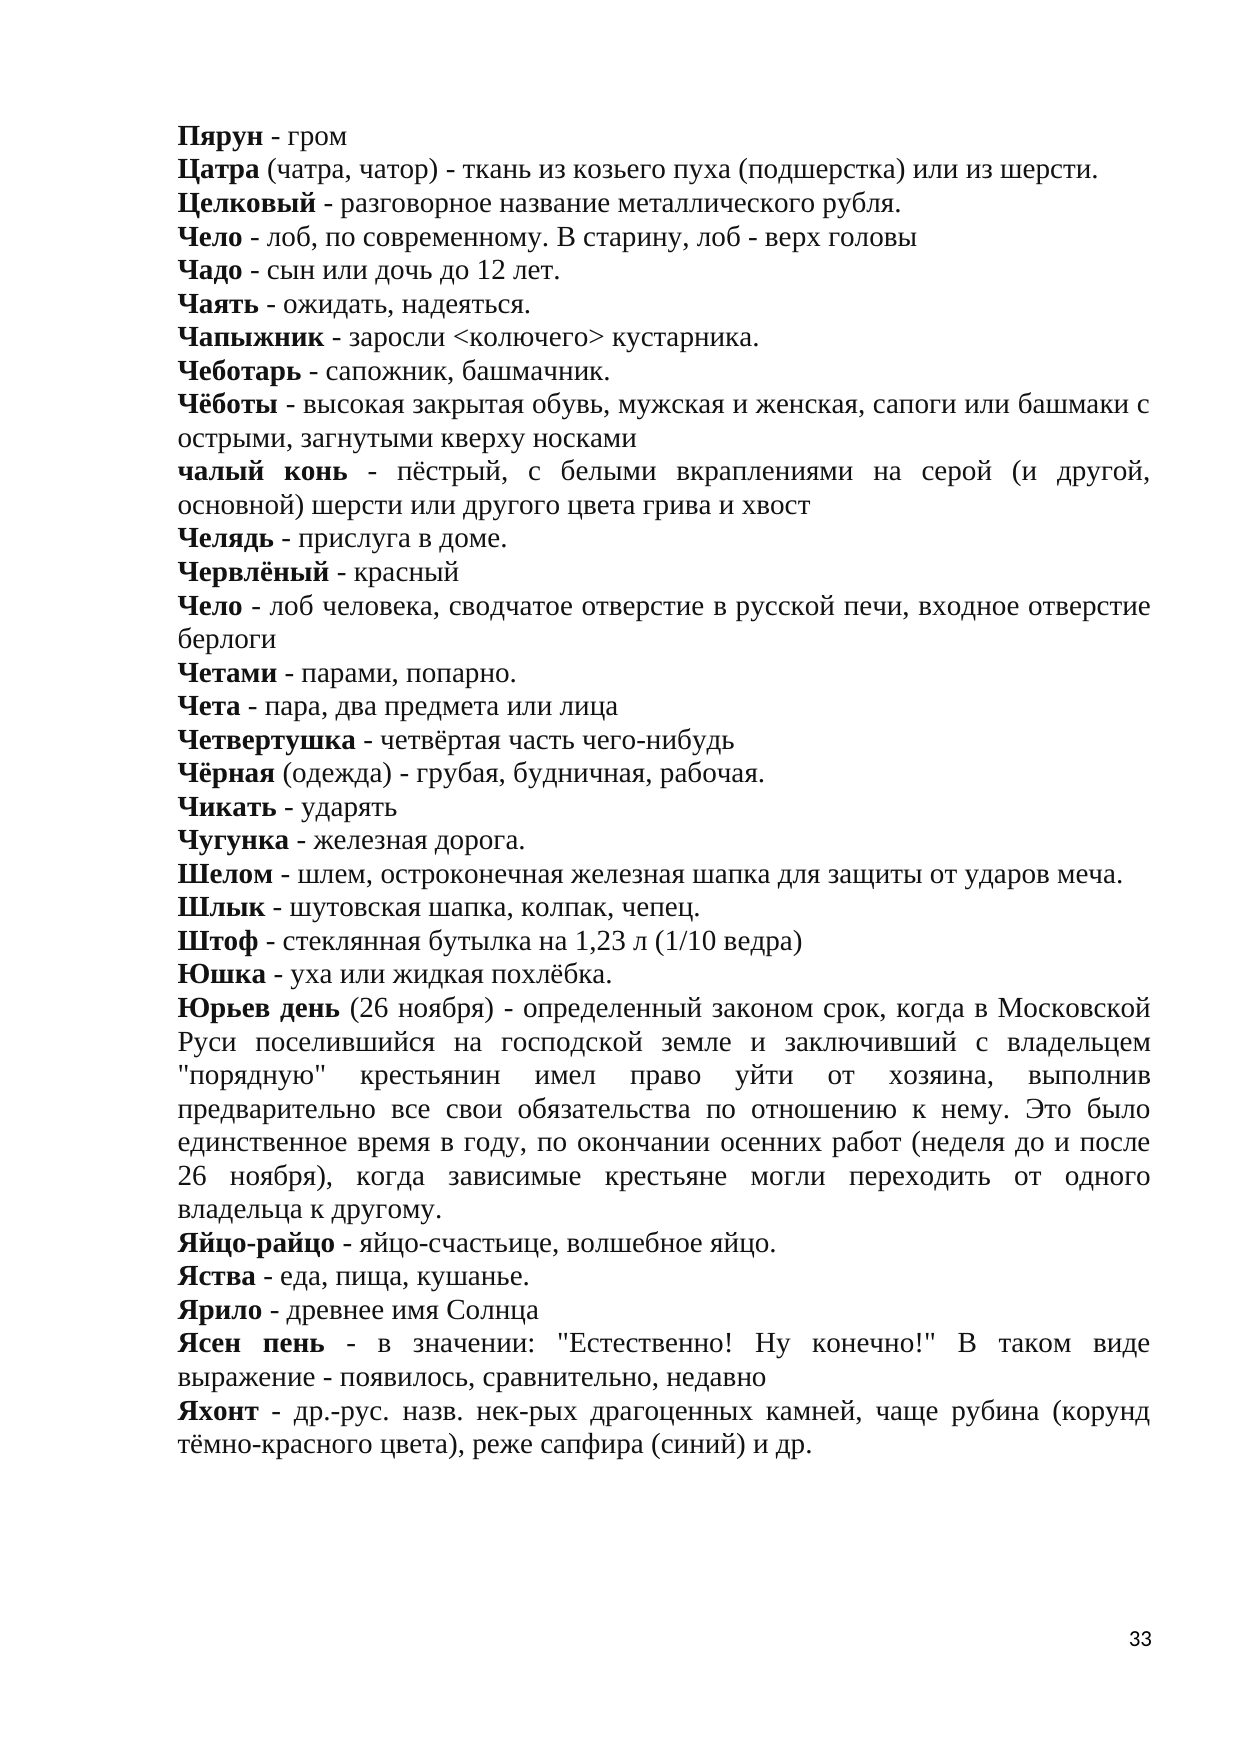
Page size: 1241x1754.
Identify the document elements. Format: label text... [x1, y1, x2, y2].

text Чикать - ударять [177, 789, 1152, 822]
text Четами - парами, попарно. [177, 655, 1152, 688]
text Цатра (чатра, чатор) - ткань из козьего пуха (подшерстка) или из шерсти. [177, 152, 1152, 185]
text Яства - еда, пища, кушанье. [177, 1258, 1152, 1292]
text Чело - лоб, по современному. В старину, лоб - верх головы [177, 219, 1152, 252]
text Чапыжник - заросли <колючего> кустарника. [177, 319, 1152, 353]
text Чёботы - высокая закрытая обувь, мужская и женская, сапоги или башмаки с острыми, загнутыми кверху носками [177, 386, 1152, 453]
text Шлык - шутовская шапка, колпак, чепец. [177, 889, 1152, 923]
text Ясен пень - в значении: "Естественно! Ну конечно!" В таком виде выражение - появилось, сравнительно, недавно [177, 1326, 1152, 1393]
text Пярун - гром [177, 118, 1152, 152]
text чалый конь - пёстрый, с белыми вкраплениями на серой (и другой, основной) шерсти или другого цвета грива и хвост [177, 453, 1152, 521]
text Юшка - уха или жидкая похлёбка. [177, 957, 1152, 990]
text Штоф - стеклянная бутылка на 1,23 л (1/10 ведра) [177, 923, 1152, 957]
text Чеботарь - сапожник, башмачник. [177, 353, 1152, 386]
text Чело - лоб человека, сводчатое отверстие в русской печи, входное отверстие берлоги [177, 588, 1152, 655]
text Чадо - сын или дочь до 12 лет. [177, 252, 1152, 286]
text Чёрная (одежда) - грубая, будничная, рабочая. [177, 755, 1152, 789]
text Яйцо-райцо - яйцо-счастьице, волшебное яйцо. [177, 1225, 1152, 1258]
text Ярило - древнее имя Солнца [177, 1292, 1152, 1326]
text Шелом - шлем, остроконечная железная шапка для защиты от ударов меча. [177, 856, 1152, 889]
text Челядь - прислуга в доме. [177, 521, 1152, 554]
text Целковый - разговорное название металлического рубля. [177, 185, 1152, 219]
text Юрьев день (26 ноября) - определенный законом срок, когда в Московской Руси поселившийся на господской земле и заключивший с владельцем "порядную" крестьянин имел право уйти от хозяина, выполнив предварительно все свои обязательства по отношению к нему. Это было единственное время в году, по окончании осенних работ (неделя до и после 26 ноября), когда зависимые крестьяне могли переходить от одного владельца к другому. [177, 990, 1152, 1225]
text Червлёный - красный [177, 554, 1152, 588]
text Чаять - ожидать, надеяться. [177, 286, 1152, 319]
text Чугунка - железная дорога. [177, 822, 1152, 856]
text Чета - пара, два предмета или лица [177, 688, 1152, 722]
text Четвертушка - четвёртая часть чего-нибудь [177, 722, 1152, 755]
text Яхонт - др.-рус. назв. нек-рых драгоценных камней, чаще рубина (корунд тёмно-красного цвета), реже сапфира (синий) и др. [177, 1393, 1152, 1460]
